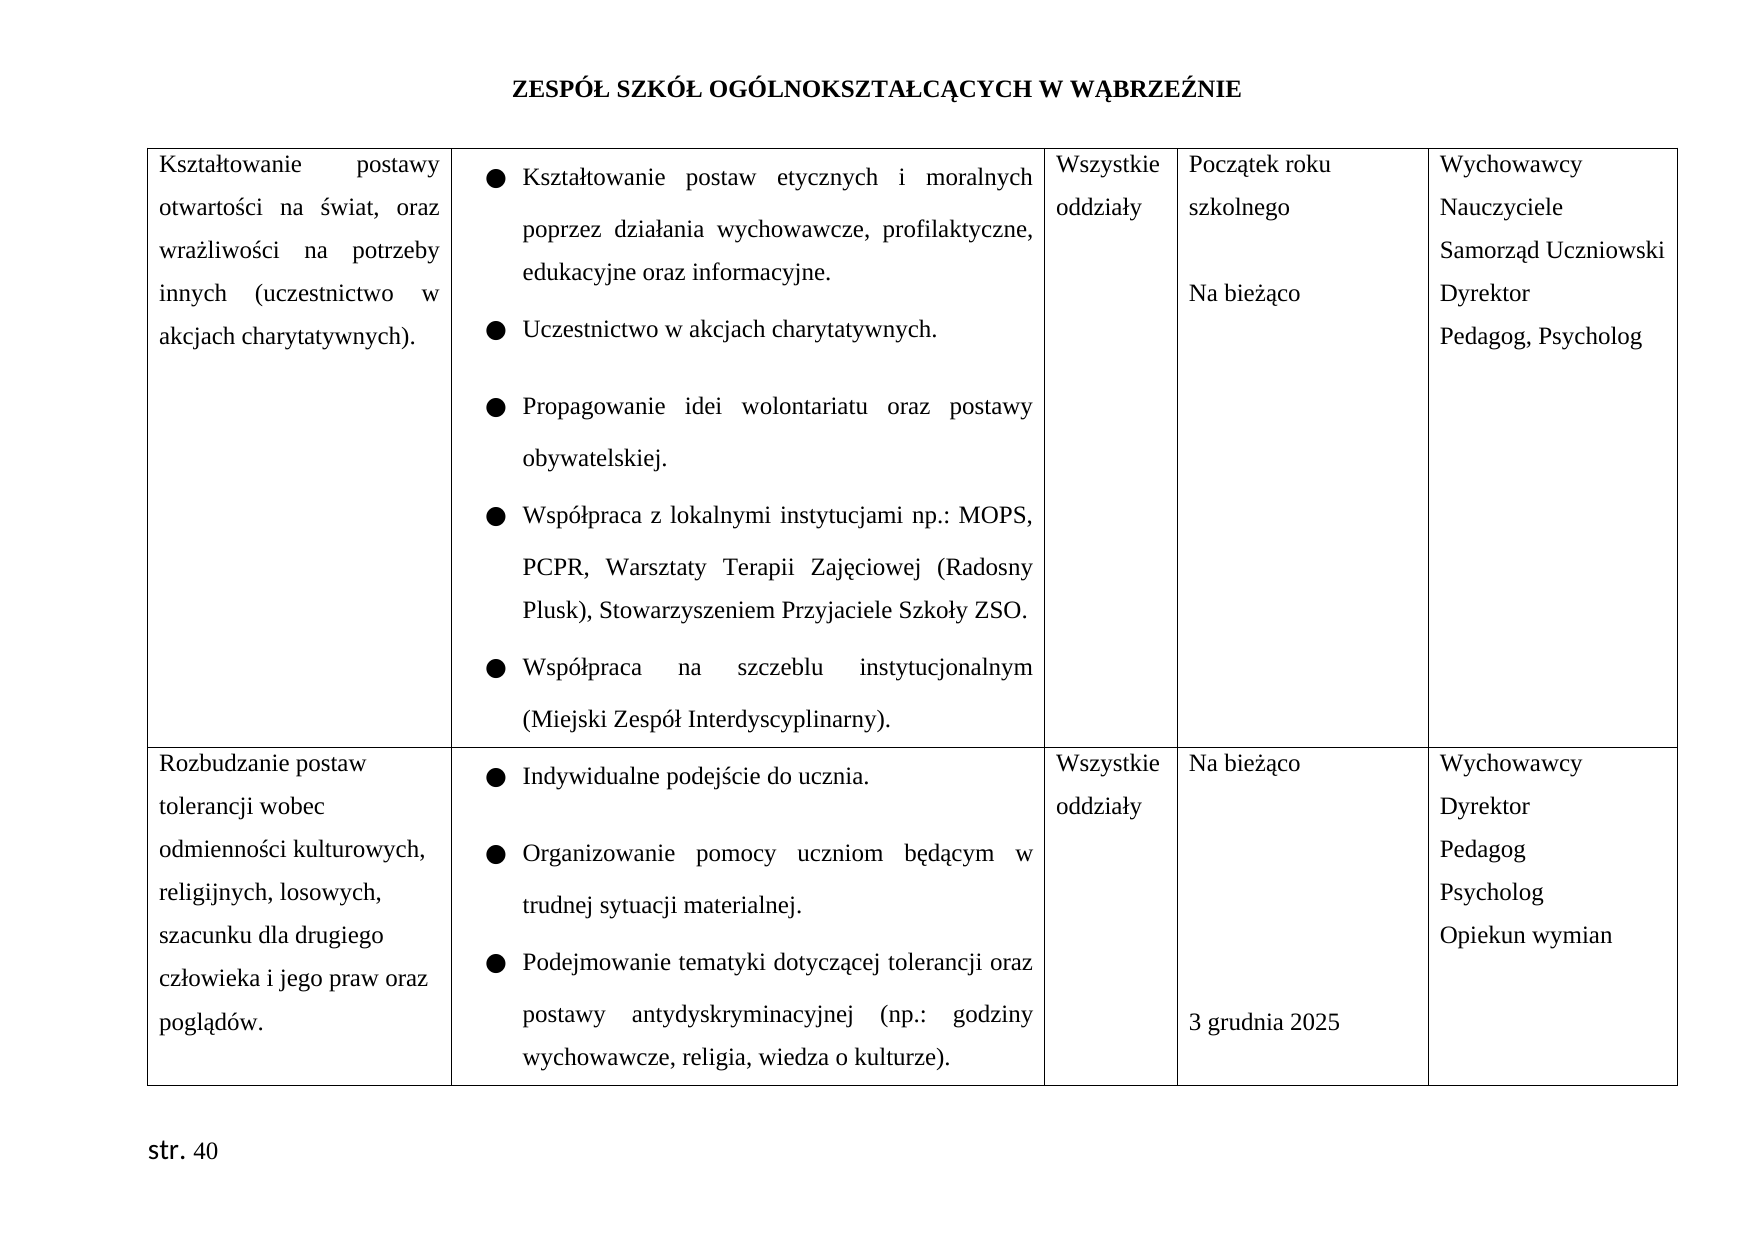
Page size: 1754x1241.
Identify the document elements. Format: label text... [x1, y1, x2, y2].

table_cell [148, 748, 451, 1085]
table_cell Kształtowanie postawy otwartości na świat, oraz wrażliwości na potrzeby innych (uczestnictwo w akcjach charytatywnych). [148, 149, 451, 747]
table_cell Wszystkie oddziały [1045, 149, 1177, 747]
table_cell Wychowawcy Nauczyciele Samorząd Uczniowski Dyrektor Pedagog, Psycholog [1429, 149, 1677, 747]
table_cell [1429, 748, 1677, 1085]
table_cell Początek roku szkolnego Na bieżąco [1178, 149, 1428, 747]
table_cell Wszystkie oddziały [1045, 748, 1177, 1085]
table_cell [452, 748, 1044, 1085]
table_cell Kształtowanie postaw etycznych i moralnych poprzez działania wychowawcze, profilaktyczne, edukacyjne oraz informacyjne. Uczestnictwo w akcjach charytatywnych. Propagowanie idei wolontariatu oraz postawy obywatelskiej. Współpraca z lokalnymi instytucjami np.: MOPS, PCPR, Warsztaty Terapii Zajęciowej (Radosny Plusk), Stowarzyszeniem Przyjaciele Szkoły ZSO. Współpraca na szczeblu instytucjonalnym (Miejski Zespół Interdyscyplinarny). [452, 149, 1044, 747]
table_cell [1178, 748, 1428, 1085]
